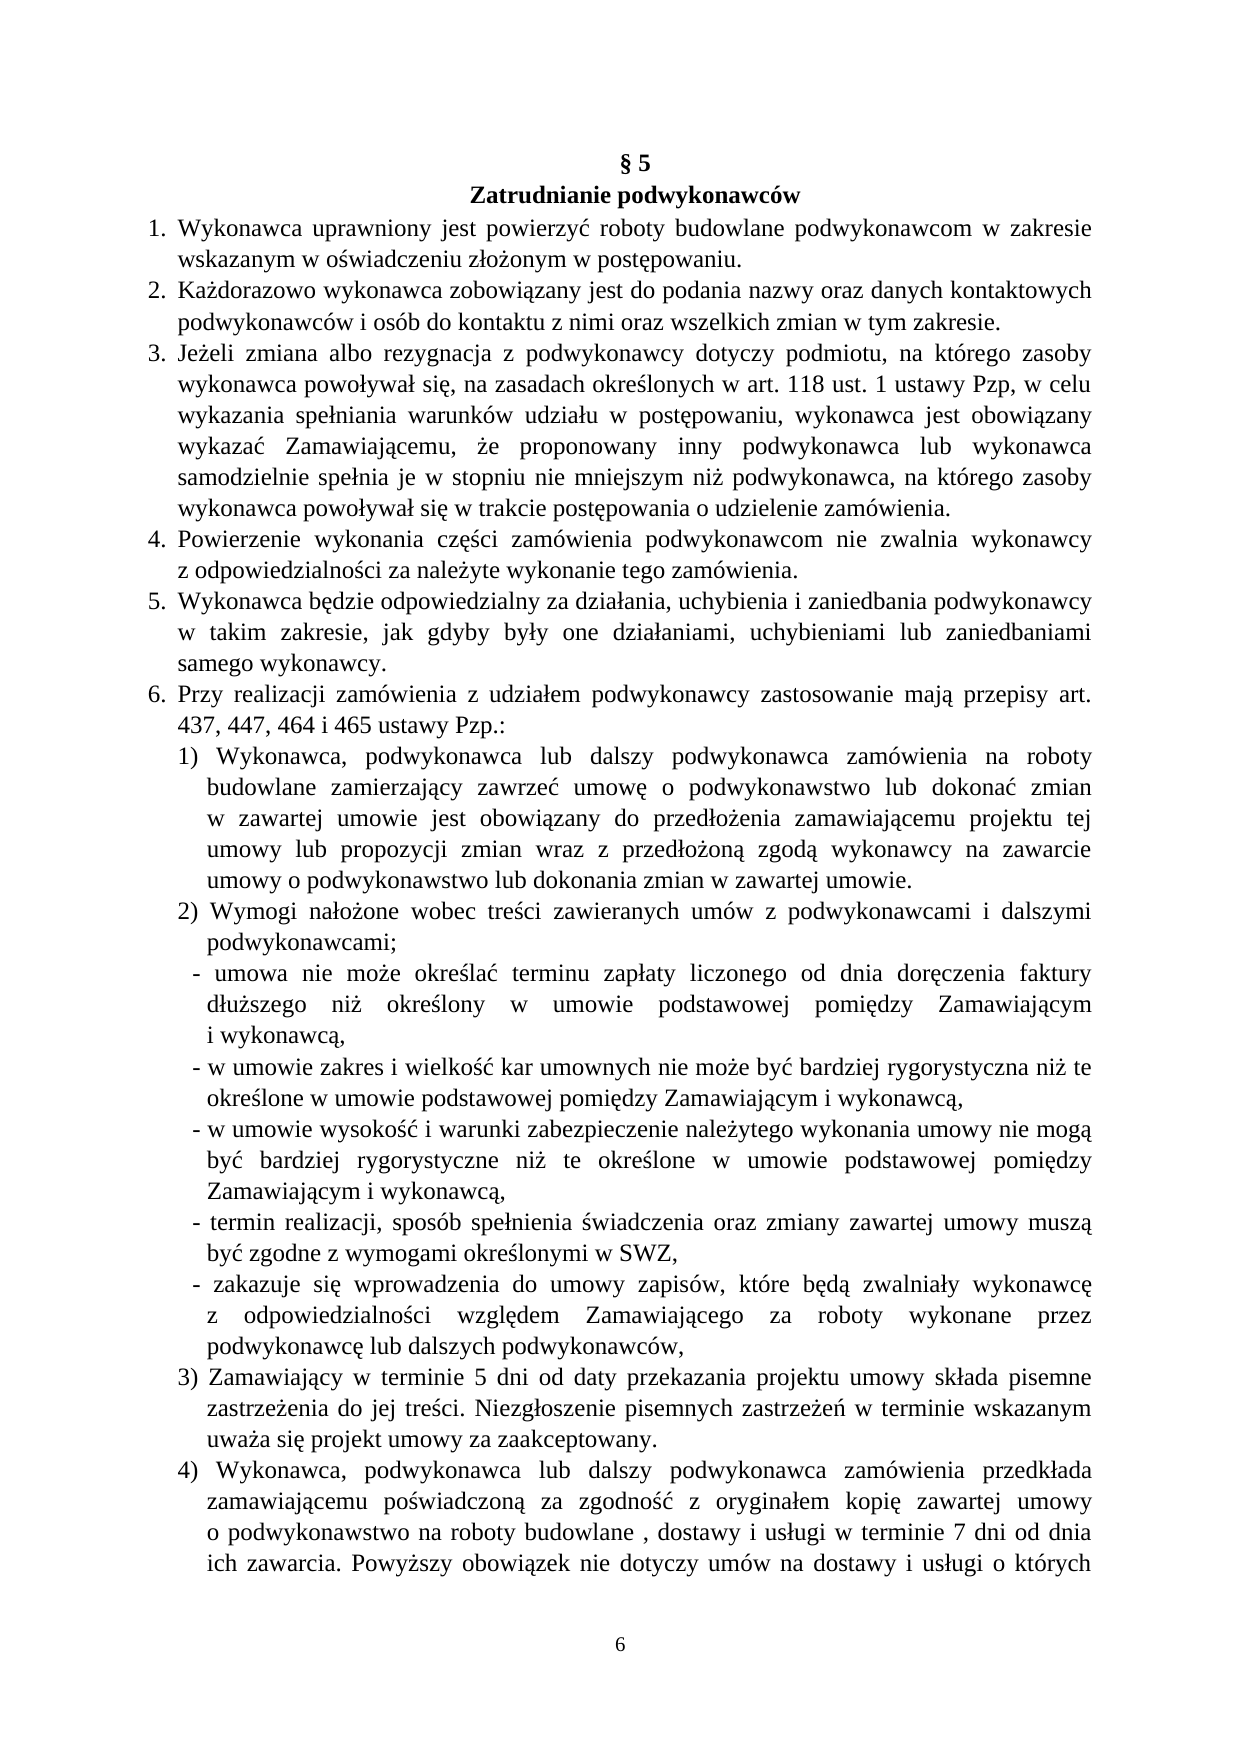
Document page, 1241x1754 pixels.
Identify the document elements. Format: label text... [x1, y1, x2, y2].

text - w umowie wysokość i warunki zabezpieczenie należytego wykonania umowy nie mogą być bardziej rygorystyczne niż te określone w umowie podstawowej pomiędzy Zamawiającym i wykonawcą, [192, 1114, 1093, 1204]
list Jeżeli zmiana albo rezygnacja z podwykonawcy dotyczy podmiotu, na którego zasoby wykonawca powoływał się, na zasadach określonych w art. 118 ust. 1 ustawy Pzp, w celu wykazania spełniania warunków udziału w postępowaniu, wykonawca jest obowiązany wykazać Zamawiającemu, że proponowany inny podwykonawca lub wykonawca samodzielnie spełnia je w stopniu nie mniejszym niż podwykonawca, na którego zasoby wykonawca powoływał się w trakcie postępowania o udzielenie zamówienia. [148, 338, 1093, 522]
list Każdorazowo wykonawca zobowiązany jest do podania nazwy oraz danych kontaktowych podwykonawców i osób do kontaktu z nimi oraz wszelkich zmian w tym zakresie. [148, 276, 1093, 335]
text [177, 1455, 1093, 1577]
text - termin realizacji, sposób spełnienia świadczenia oraz zmiany zawartej umowy muszą być zgodne z wymogami określonymi w SWZ, [192, 1207, 1093, 1267]
list Przy realizacji zamówienia z udziałem podwykonawcy zastosowanie mają przepisy art. 437, 447, 464 i 465 ustawy Pzp.: [148, 679, 1093, 739]
text Zatrudnianie podwykonawców [162, 181, 1093, 209]
text 3) Zamawiający w terminie 5 dni od daty przekazania projektu umowy składa pisemne zastrzeżenia do jej treści. Niezgłoszenie pisemnych zastrzeżeń w terminie wskazanym uważa się projekt umowy za zaakceptowany. [177, 1362, 1093, 1453]
text - w umowie zakres i wielkość kar umownych nie może być bardziej rygorystyczna niż te określone w umowie podstawowej pomiędzy Zamawiającym i wykonawcą, [192, 1052, 1093, 1111]
text § 5 [162, 148, 1093, 176]
list Wykonawca uprawniony jest powierzyć roboty budowlane podwykonawcom w zakresie wskazanym w oświadczeniu złożonym w postępowaniu. [148, 213, 1093, 273]
text - umowa nie może określać terminu zapłaty liczonego od dnia doręczenia faktury dłuższego niż określony w umowie podstawowej pomiędzy Zamawiającym i wykonawcą, [192, 958, 1093, 1049]
text - zakazuje się wprowadzenia do umowy zapisów, które będą zwalniały wykonawcę z odpowiedzialności względem Zamawiającego za roboty wykonane przez podwykonawcę lub dalszych podwykonawców, [192, 1269, 1093, 1360]
text 1) Wykonawca, podwykonawca lub dalszy podwykonawca zamówienia na roboty budowlane zamierzający zawrzeć umowę o podwykonawstwo lub dokonać zmian w zawartej umowie jest obowiązany do przedłożenia zamawiającemu projektu tej umowy lub propozycji zmian wraz z przedłożoną zgodą wykonawcy na zawarcie umowy o podwykonawstwo lub dokonania zmian w zawartej umowie. [177, 741, 1093, 894]
list Wykonawca będzie odpowiedzialny za działania, uchybienia i zaniedbania podwykonawcy w takim zakresie, jak gdyby były one działaniami, uchybieniami lub zaniedbaniami samego wykonawcy. [148, 586, 1093, 677]
list Powierzenie wykonania części zamówienia podwykonawcom nie zwalnia wykonawcy z odpowiedzialności za należyte wykonanie tego zamówienia. [148, 524, 1093, 584]
text 2) Wymogi nałożone wobec treści zawieranych umów z podwykonawcami i dalszymi podwykonawcami; [177, 896, 1093, 956]
